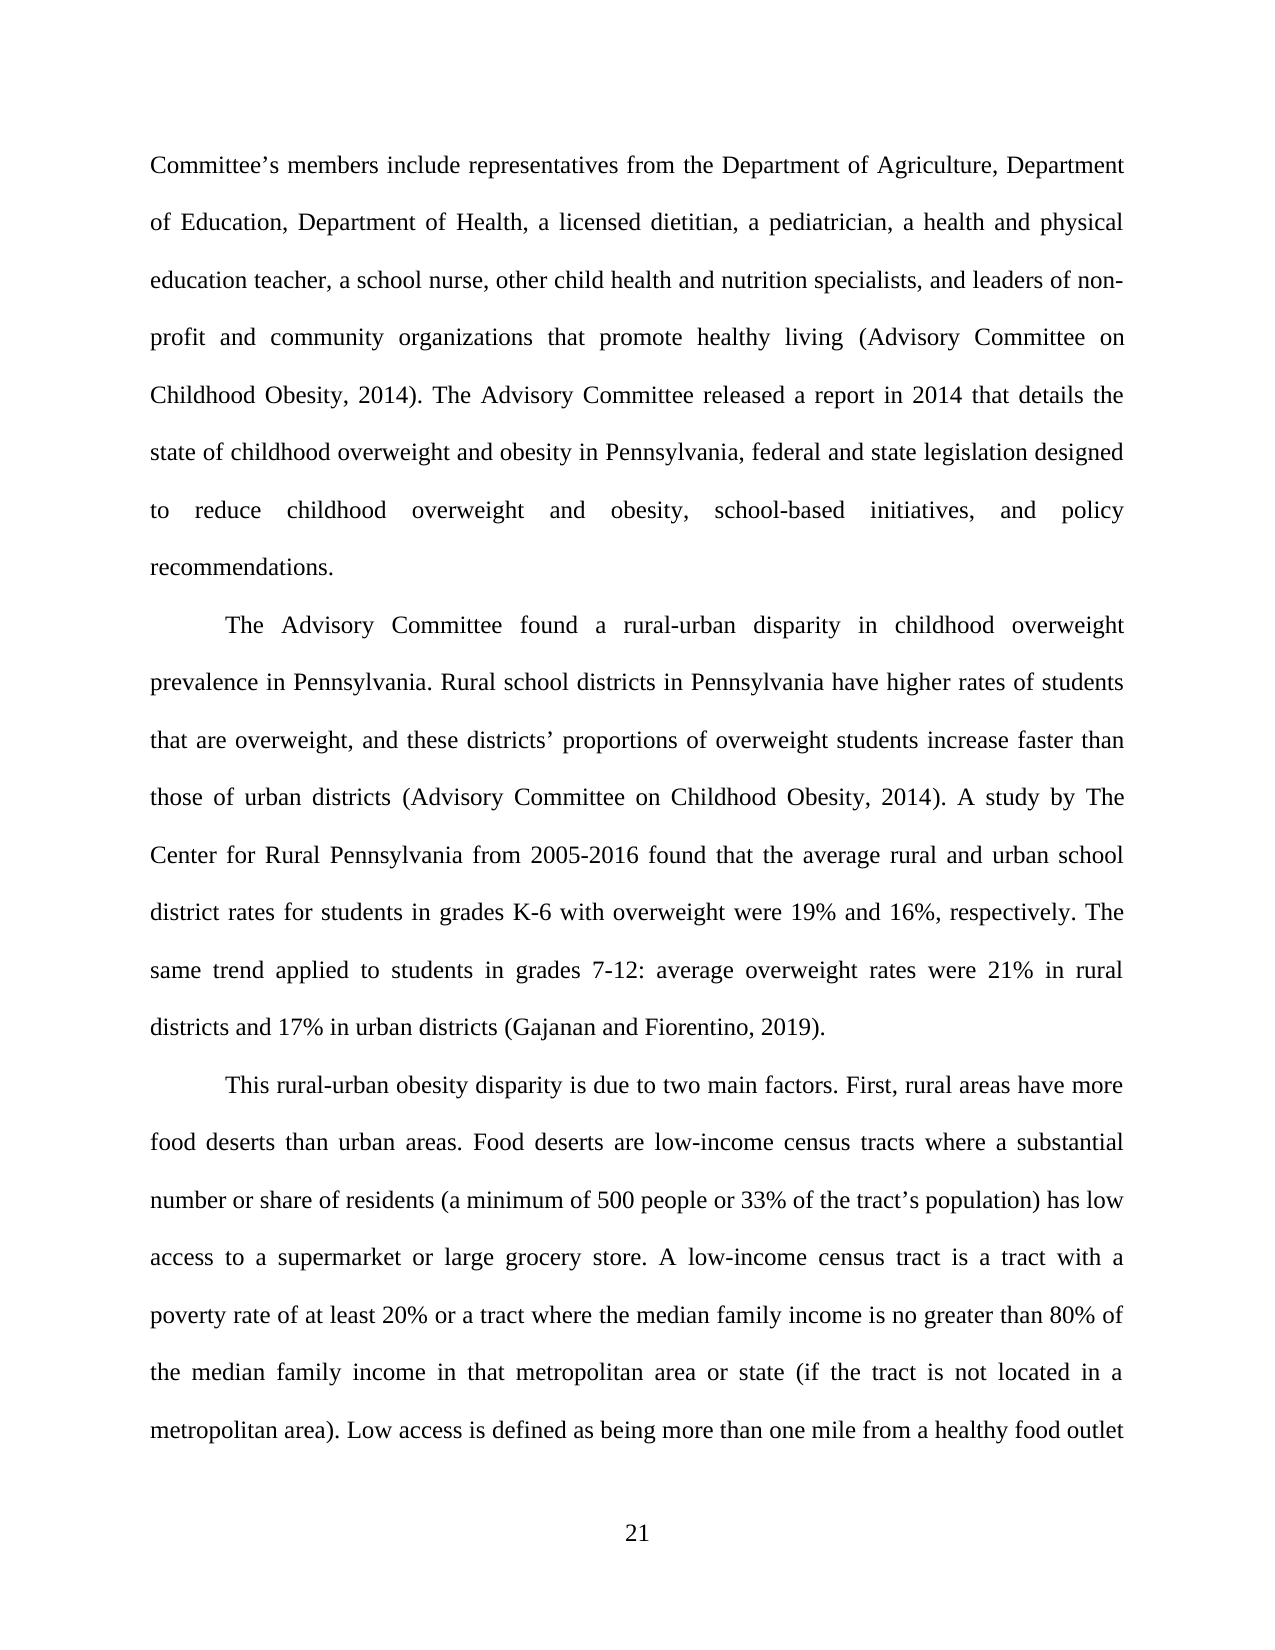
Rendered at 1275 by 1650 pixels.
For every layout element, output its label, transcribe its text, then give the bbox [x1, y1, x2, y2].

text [150, 1070, 1125, 1444]
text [150, 150, 1125, 581]
text The Advisory Committee found a rural-urban disparity in childhood overweight prevalence in Pennsylvania. Rural school districts in Pennsylvania have higher rates of students that are overweight, and these districts’ proportions of overweight students increase faster than those of urban districts (Advisory Committee on Childhood Obesity, 2014). A study by The Center for Rural Pennsylvania from 2005-2016 found that the average rural and urban school district rates for students in grades K-6 with overweight were 19% and 16%, respectively. The same trend applied to students in grades 7-12: average overweight rates were 21% in rural districts and 17% in urban districts (Gajanan and Fiorentino, 2019). [150, 610, 1125, 1041]
